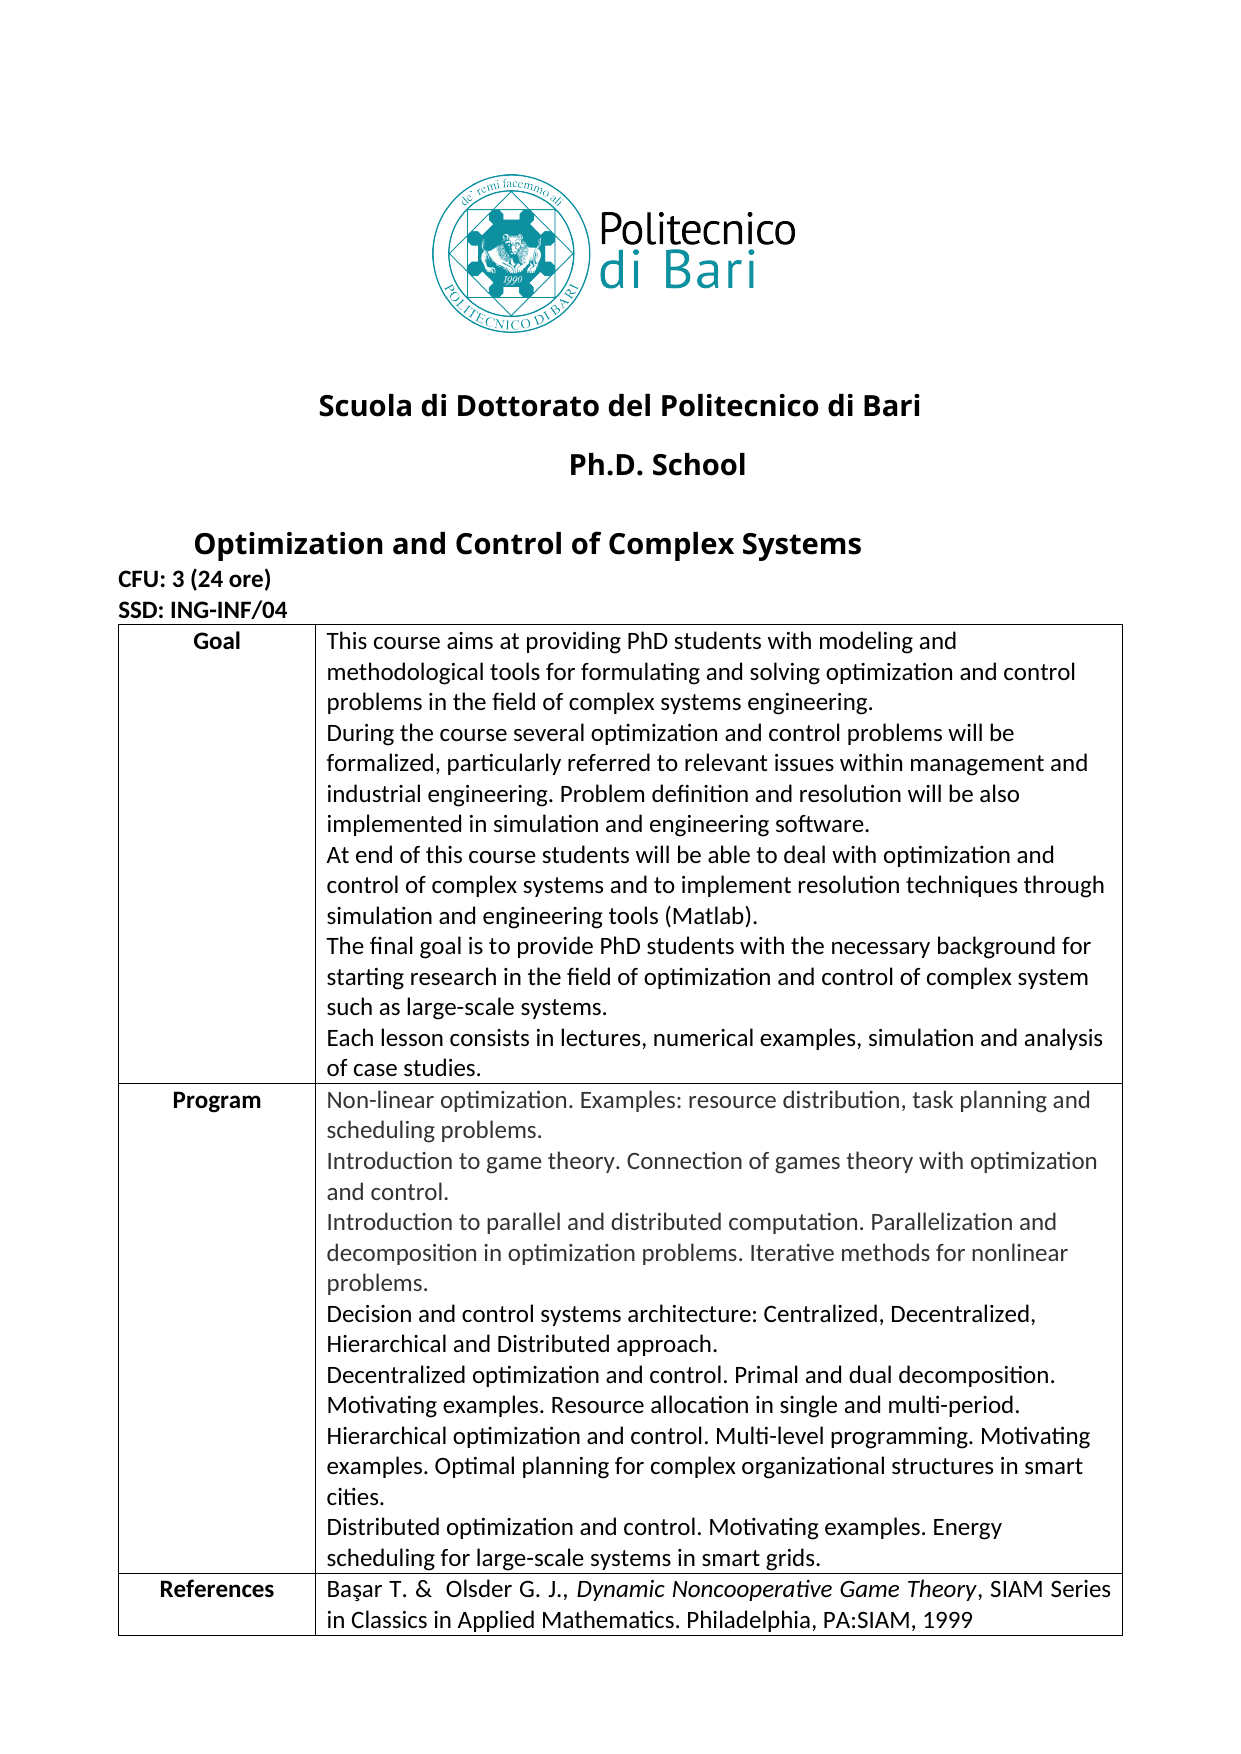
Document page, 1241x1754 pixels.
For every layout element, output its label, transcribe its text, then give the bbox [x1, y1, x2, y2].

table_cell Non-linear optimization. Examples: resource distribution, task planning and scheduling problems. Introduction to game theory. Connection of games theory with optimization and control. Introduction to parallel and distributed computation. Parallelization and decomposition in optimization problems. Iterative methods for nonlinear problems. Decision and control systems architecture: Centralized, Decentralized, Hierarchical and Distributed approach. Decentralized optimization and control. Primal and dual decomposition. Motivating examples. Resource allocation in single and multi-period. Hierarchical optimization and control. Multi-level programming. Motivating examples. Optimal planning for complex organizational structures in smart cities. Distributed optimization and control. Motivating examples. Energy scheduling for large-scale systems in smart grids. [316, 1084, 1122, 1572]
text Scuola di Dottorato del Politecnico di Bari [118, 386, 1122, 425]
text CFU: 3 (24 ore) [118, 563, 1122, 594]
picture [432, 174, 796, 333]
table_cell Program [119, 1084, 315, 1572]
table_header This course aims at providing PhD students with modeling and methodological tools for formulating and solving optimization and control problems in the field of complex systems engineering. During the course several optimization and control problems will be formalized, particularly referred to relevant issues within management and industrial engineering. Problem definition and resolution will be also implemented in simulation and engineering software. At end of this course students will be able to deal with optimization and control of complex systems and to implement resolution techniques through simulation and engineering tools (Matlab). The final goal is to provide PhD students with the necessary background for starting research in the field of optimization and control of complex system such as large-scale systems. Each lesson consists in lectures, numerical examples, simulation and analysis of case studies. [316, 625, 1122, 1083]
text SSD: ING-INF/04 [118, 594, 1122, 624]
table_header Goal [119, 625, 315, 1083]
list Optimization and Control of Complex Systems [193, 523, 1122, 563]
text Ph.D. School [193, 444, 1122, 484]
table_cell References [119, 1574, 315, 1635]
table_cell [316, 1574, 1122, 1635]
